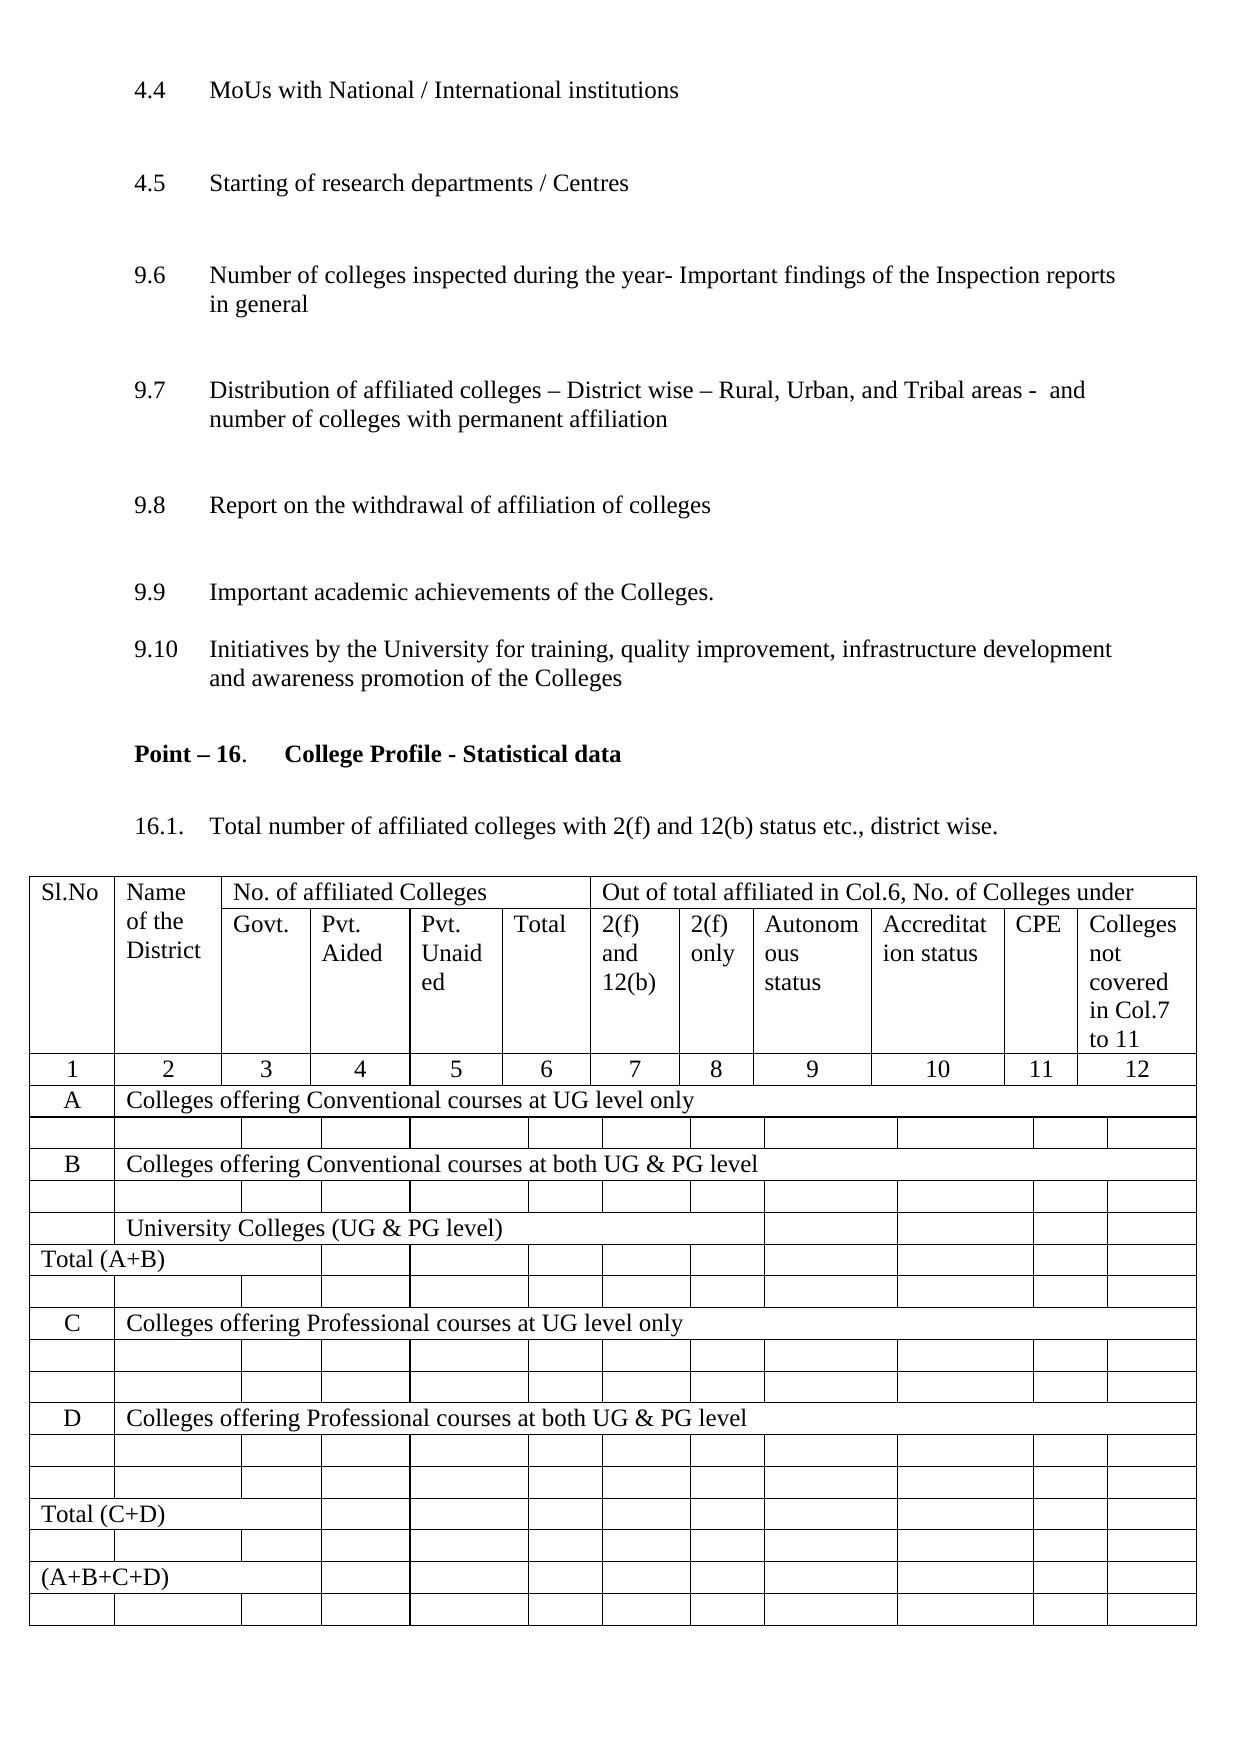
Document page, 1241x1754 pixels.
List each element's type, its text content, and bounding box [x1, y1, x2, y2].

table_cell [529, 1562, 602, 1593]
table_cell [691, 1530, 764, 1561]
table_cell [322, 1340, 409, 1371]
table_cell [765, 1594, 897, 1625]
table_cell [30, 1435, 114, 1466]
table_cell [242, 1530, 321, 1561]
table_cell University Colleges (UG & PG level) [115, 1213, 764, 1243]
table_cell [1108, 1530, 1196, 1561]
table_header Out of total affiliated in Col.6, No. of Colleges under [591, 877, 1196, 908]
table_cell [322, 1118, 409, 1148]
table_cell [411, 1467, 528, 1498]
table_cell 3 [222, 1054, 310, 1084]
text 9.10 Initiatives by the University for training, quality improvement, infrastructure development and awareness promotion of the Colleges [134, 634, 1137, 692]
table_cell 7 [591, 1054, 679, 1084]
table_cell 5 [411, 1054, 502, 1084]
table_cell [322, 1181, 409, 1212]
table_cell [529, 1340, 602, 1371]
text number of colleges with permanent affiliation [134, 404, 1137, 433]
table_cell 9 [754, 1054, 871, 1084]
table_cell [1034, 1530, 1107, 1561]
table_cell 2(f) and 12(b) [591, 909, 679, 1053]
table_cell [411, 1435, 528, 1466]
table_cell [322, 1467, 409, 1498]
table_cell [30, 1118, 114, 1148]
table_cell [30, 1276, 114, 1307]
table_cell [529, 1245, 602, 1275]
table_cell [529, 1594, 602, 1625]
table_cell [1108, 1435, 1196, 1466]
table_cell [691, 1276, 764, 1307]
table_cell (A+B+C+D) [30, 1562, 321, 1593]
table_cell [691, 1245, 764, 1275]
table_cell [115, 1594, 241, 1625]
table_cell [242, 1594, 321, 1625]
table_cell [898, 1594, 1033, 1625]
table_cell [765, 1181, 897, 1212]
table_cell [115, 1340, 241, 1371]
table_cell [242, 1372, 321, 1402]
table_cell [1108, 1372, 1196, 1402]
table_cell [322, 1276, 409, 1307]
table_cell CPE [1005, 909, 1077, 1053]
table_cell [1034, 1118, 1107, 1148]
table_cell [529, 1181, 602, 1212]
table_cell [529, 1276, 602, 1307]
table_cell [411, 1594, 528, 1625]
table_cell [765, 1435, 897, 1466]
table_cell [322, 1594, 409, 1625]
table_cell 2 [115, 1054, 221, 1084]
table_cell [691, 1372, 764, 1402]
table_cell [898, 1213, 1033, 1243]
table_cell [603, 1530, 690, 1561]
table_cell [765, 1467, 897, 1498]
table_cell [603, 1118, 690, 1148]
table_cell [691, 1594, 764, 1625]
table_cell [691, 1435, 764, 1466]
table_cell [898, 1562, 1033, 1593]
table_cell [115, 1435, 241, 1466]
table_cell 2(f) only [680, 909, 753, 1053]
table_cell [603, 1499, 690, 1529]
table_cell [322, 1499, 409, 1529]
table_header Sl.No [30, 877, 114, 1053]
table_cell [529, 1499, 602, 1529]
table_cell Colleges not covered in Col.7 to 11 [1078, 909, 1196, 1053]
table_cell [322, 1530, 409, 1561]
table_cell [411, 1372, 528, 1402]
table_cell [898, 1340, 1033, 1371]
table_cell [603, 1245, 690, 1275]
table_cell [898, 1118, 1033, 1148]
table_cell [1034, 1467, 1107, 1498]
table_header Name of the District [115, 877, 221, 1053]
table_cell [765, 1372, 897, 1402]
table_cell Pvt. Aided [311, 909, 409, 1053]
table_cell [691, 1118, 764, 1148]
table_cell [691, 1499, 764, 1529]
table_cell [765, 1118, 897, 1148]
table_cell [1108, 1340, 1196, 1371]
table_cell [115, 1181, 241, 1212]
table_cell [1034, 1276, 1107, 1307]
table_cell [529, 1530, 602, 1561]
table_cell [1108, 1213, 1196, 1243]
table_cell [898, 1530, 1033, 1561]
table_cell [1108, 1562, 1196, 1593]
table_cell [1034, 1499, 1107, 1529]
table_cell [1034, 1372, 1107, 1402]
table_cell [1108, 1245, 1196, 1275]
table_cell [765, 1530, 897, 1561]
table_cell [529, 1435, 602, 1466]
table_cell [30, 1372, 114, 1402]
table_cell Total (A+B) [30, 1245, 321, 1275]
table_cell 1 [30, 1054, 114, 1084]
table_cell [30, 1181, 114, 1212]
table_cell D [30, 1403, 114, 1434]
table_cell [765, 1276, 897, 1307]
table_cell [1108, 1499, 1196, 1529]
table_cell [765, 1562, 897, 1593]
text 9.6 Number of colleges inspected during the year- Important findings of the Inspection reports in general [134, 260, 1137, 318]
table_cell [529, 1118, 602, 1148]
table_cell Pvt. Unaided [411, 909, 502, 1053]
table_cell [1034, 1340, 1107, 1371]
text 9.8 Report on the withdrawal of affiliation of colleges [59, 490, 1137, 519]
table_cell [322, 1372, 409, 1402]
table_cell C [30, 1308, 114, 1339]
table_cell [765, 1245, 897, 1275]
table_cell [529, 1372, 602, 1402]
table_cell 4 [311, 1054, 409, 1084]
table_cell [898, 1467, 1033, 1498]
table_cell [691, 1181, 764, 1212]
table_cell [1108, 1118, 1196, 1148]
table_header No. of affiliated Colleges [222, 877, 590, 908]
table_cell Colleges offering Professional courses at both UG & PG level [115, 1403, 1196, 1434]
table_cell [411, 1181, 528, 1212]
table_cell [1108, 1181, 1196, 1212]
table_cell [1108, 1467, 1196, 1498]
table_cell [691, 1562, 764, 1593]
text 4.4 MoUs with National / International institutions [59, 75, 1137, 104]
table_cell 8 [680, 1054, 753, 1084]
table_cell [603, 1435, 690, 1466]
table_cell [115, 1467, 241, 1498]
text 4.5 Starting of research departments / Centres [59, 168, 1137, 196]
table_cell [1034, 1213, 1107, 1243]
table_cell [242, 1118, 321, 1148]
table_cell [411, 1340, 528, 1371]
table_cell Accreditation status [872, 909, 1004, 1053]
table_cell [242, 1276, 321, 1307]
table_cell [411, 1499, 528, 1529]
table_cell [322, 1435, 409, 1466]
table_cell [115, 1530, 241, 1561]
text 9.9 Important academic achievements of the Colleges. [59, 577, 1137, 605]
table_cell [603, 1562, 690, 1593]
table_cell [1034, 1245, 1107, 1275]
text 9.7 Distribution of affiliated colleges – District wise – Rural, Urban, and Tribal areas - and [134, 375, 1137, 404]
table_cell [411, 1562, 528, 1593]
table_cell [1108, 1276, 1196, 1307]
table_cell B [30, 1149, 114, 1180]
table_cell [898, 1435, 1033, 1466]
table_cell [115, 1276, 241, 1307]
table_cell [603, 1276, 690, 1307]
table_cell [1034, 1594, 1107, 1625]
table_cell [1034, 1562, 1107, 1593]
table_cell 6 [503, 1054, 590, 1084]
table_cell Total [503, 909, 590, 1053]
table_cell Colleges offering Conventional courses at both UG & PG level [115, 1149, 1196, 1180]
table_cell [30, 1340, 114, 1371]
table_cell [898, 1372, 1033, 1402]
text Point – 16. College Profile - Statistical data [59, 739, 1137, 768]
table_cell [529, 1467, 602, 1498]
table_cell [691, 1340, 764, 1371]
table_cell [242, 1340, 321, 1371]
table_cell 12 [1078, 1054, 1196, 1084]
table_cell 10 [872, 1054, 1004, 1084]
table_cell [30, 1213, 114, 1243]
table_cell [242, 1435, 321, 1466]
table_cell [242, 1467, 321, 1498]
table_cell Colleges offering Professional courses at UG level only [115, 1308, 1196, 1339]
table_cell [30, 1467, 114, 1498]
table_cell [115, 1118, 241, 1148]
table_cell Colleges offering Conventional courses at UG level only [115, 1086, 1196, 1116]
table_cell [898, 1245, 1033, 1275]
table_cell [898, 1499, 1033, 1529]
table_cell [765, 1499, 897, 1529]
table_cell [765, 1340, 897, 1371]
table_cell [603, 1467, 690, 1498]
table_cell A [30, 1086, 114, 1116]
table_cell [765, 1213, 897, 1243]
table_cell [1034, 1435, 1107, 1466]
table_cell [411, 1118, 528, 1148]
table_cell Autonomous status [754, 909, 871, 1053]
table_cell [1108, 1594, 1196, 1625]
table_cell [30, 1530, 114, 1561]
table_cell [322, 1245, 409, 1275]
table_cell 11 [1005, 1054, 1077, 1084]
table_cell [322, 1562, 409, 1593]
table_cell Govt. [222, 909, 310, 1053]
table_cell [603, 1181, 690, 1212]
table_cell [1034, 1181, 1107, 1212]
table_cell [411, 1530, 528, 1561]
table_cell Total (C+D) [30, 1499, 321, 1529]
table_cell [603, 1372, 690, 1402]
table_cell [242, 1181, 321, 1212]
table_cell [603, 1340, 690, 1371]
table_cell [691, 1467, 764, 1498]
table_cell [115, 1372, 241, 1402]
text 16.1. Total number of affiliated colleges with 2(f) and 12(b) status etc., district wise. [59, 811, 1137, 840]
table_cell [898, 1276, 1033, 1307]
table_cell [411, 1276, 528, 1307]
table_cell [30, 1594, 114, 1625]
table_cell [603, 1594, 690, 1625]
table_cell [898, 1181, 1033, 1212]
table_cell [411, 1245, 528, 1275]
